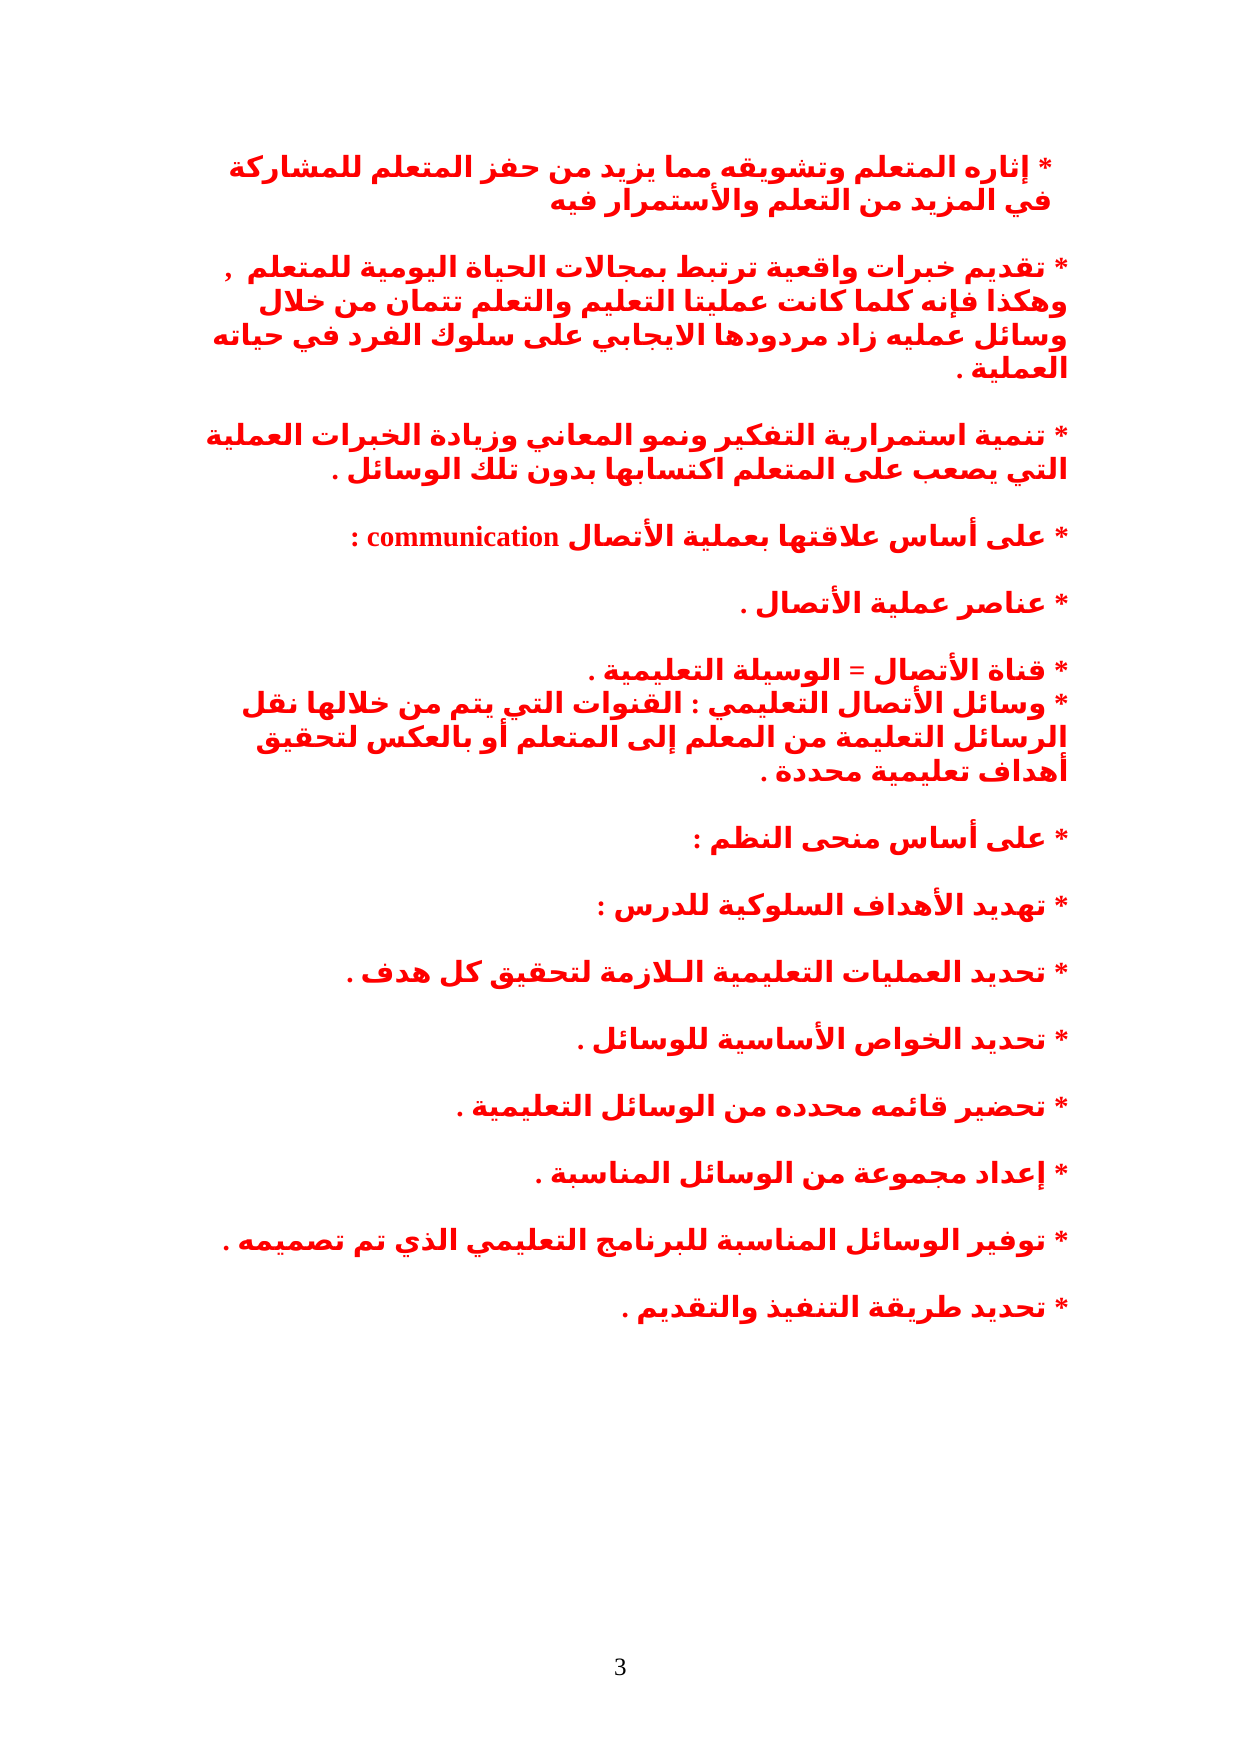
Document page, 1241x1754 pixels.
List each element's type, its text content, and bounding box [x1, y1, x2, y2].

text * عناصر عملية الأتصال . [187, 586, 1069, 619]
text * تحضير قائمه محدده من الوسائل التعليمية . [187, 1089, 1069, 1123]
text * تقديم خبرات واقعية ترتبط بمجالات الحياة اليومية للمتعلم , وهكذا فإنه كلما كانت عمليتا التعليم والتعلم تتمان من خلال وسائل عمليه زاد مردودها الايجابي على سلوك الفرد في حياته العملية . [187, 251, 1069, 385]
text * تحديد الخواص الأساسية للوسائل . [187, 1022, 1069, 1056]
text * على أساس منحى النظم : [187, 821, 1069, 854]
text * توفير الوسائل المناسبة للبرنامج التعليمي الذي تم تصميمه . [187, 1223, 1069, 1257]
text * وسائل الأتصال التعليمي : القنوات التي يتم من خلالها نقل الرسائل التعليمة من المعلم إلى المتعلم أو بالعكس لتحقيق أهداف تعليمية محددة . [187, 687, 1069, 787]
text * إعداد مجموعة من الوسائل المناسبة . [187, 1156, 1069, 1190]
text * تهديد الأهداف السلوكية للدرس : [187, 888, 1069, 921]
text * تحديد العمليات التعليمية الـلازمة لتحقيق كل هدف . [187, 955, 1069, 988]
text * تنمية استمرارية التفكير ونمو المعاني وزيادة الخبرات العملية التي يصعب على المتعلم اكتسابها بدون تلك الوسائل . [187, 418, 1069, 485]
text * تحديد طريقة التنفيذ والتقديم . [187, 1290, 1069, 1324]
text * على أساس علاقتها بعملية الأتصال communication : [187, 519, 1069, 552]
text * إثاره المتعلم وتشويقه مما يزيد من حفز المتعلم للمشاركة في المزيد من التعلم والأستمرار فيه [187, 150, 1053, 217]
text * قناة الأتصال = الوسيلة التعليمية . [187, 653, 1069, 687]
